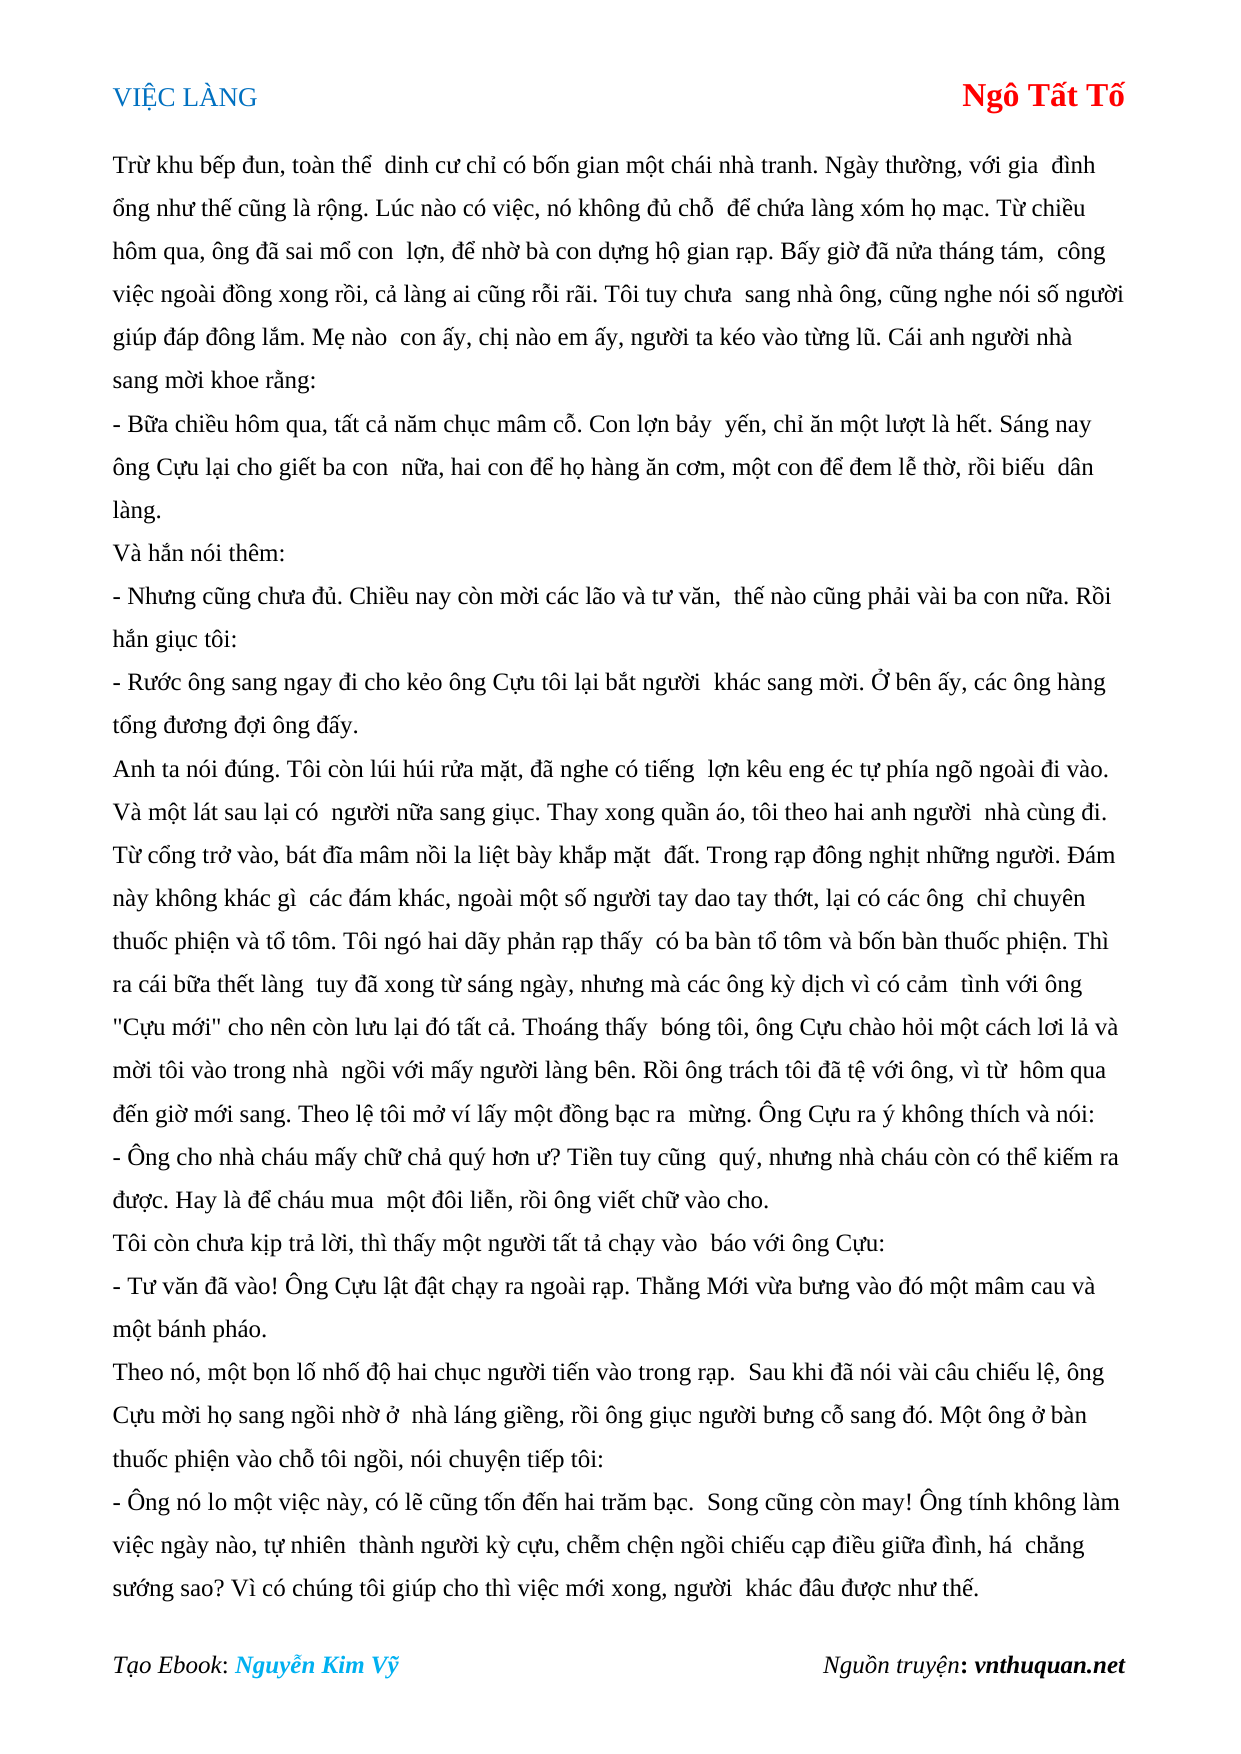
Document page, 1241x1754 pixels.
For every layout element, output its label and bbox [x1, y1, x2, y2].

text [112, 150, 1128, 1602]
